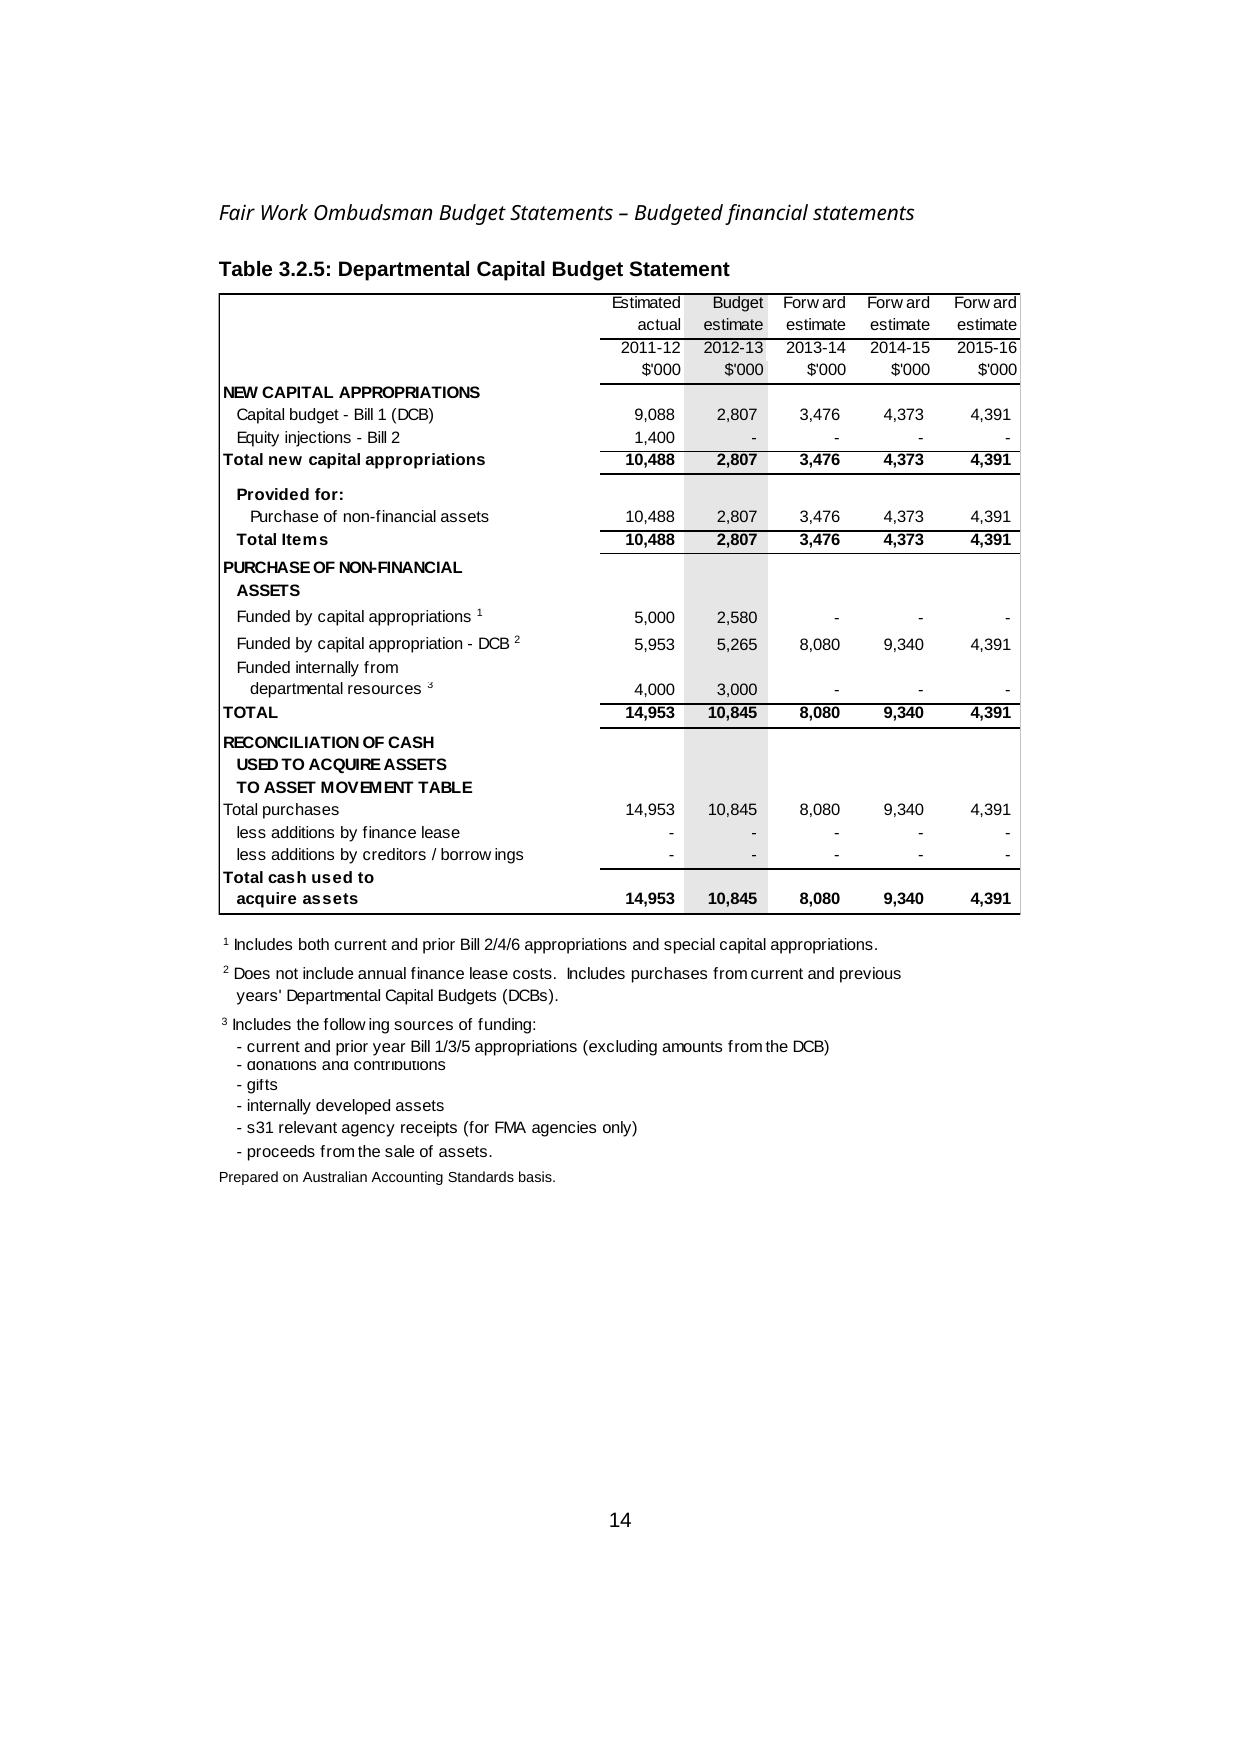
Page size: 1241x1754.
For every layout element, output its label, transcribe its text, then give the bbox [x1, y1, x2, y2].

text Prepared on Australian Accounting Standards basis. [218, 1169, 1022, 1186]
subtitle Table 3.2.5: Departmental Capital Budget Statement [218, 257, 1022, 281]
